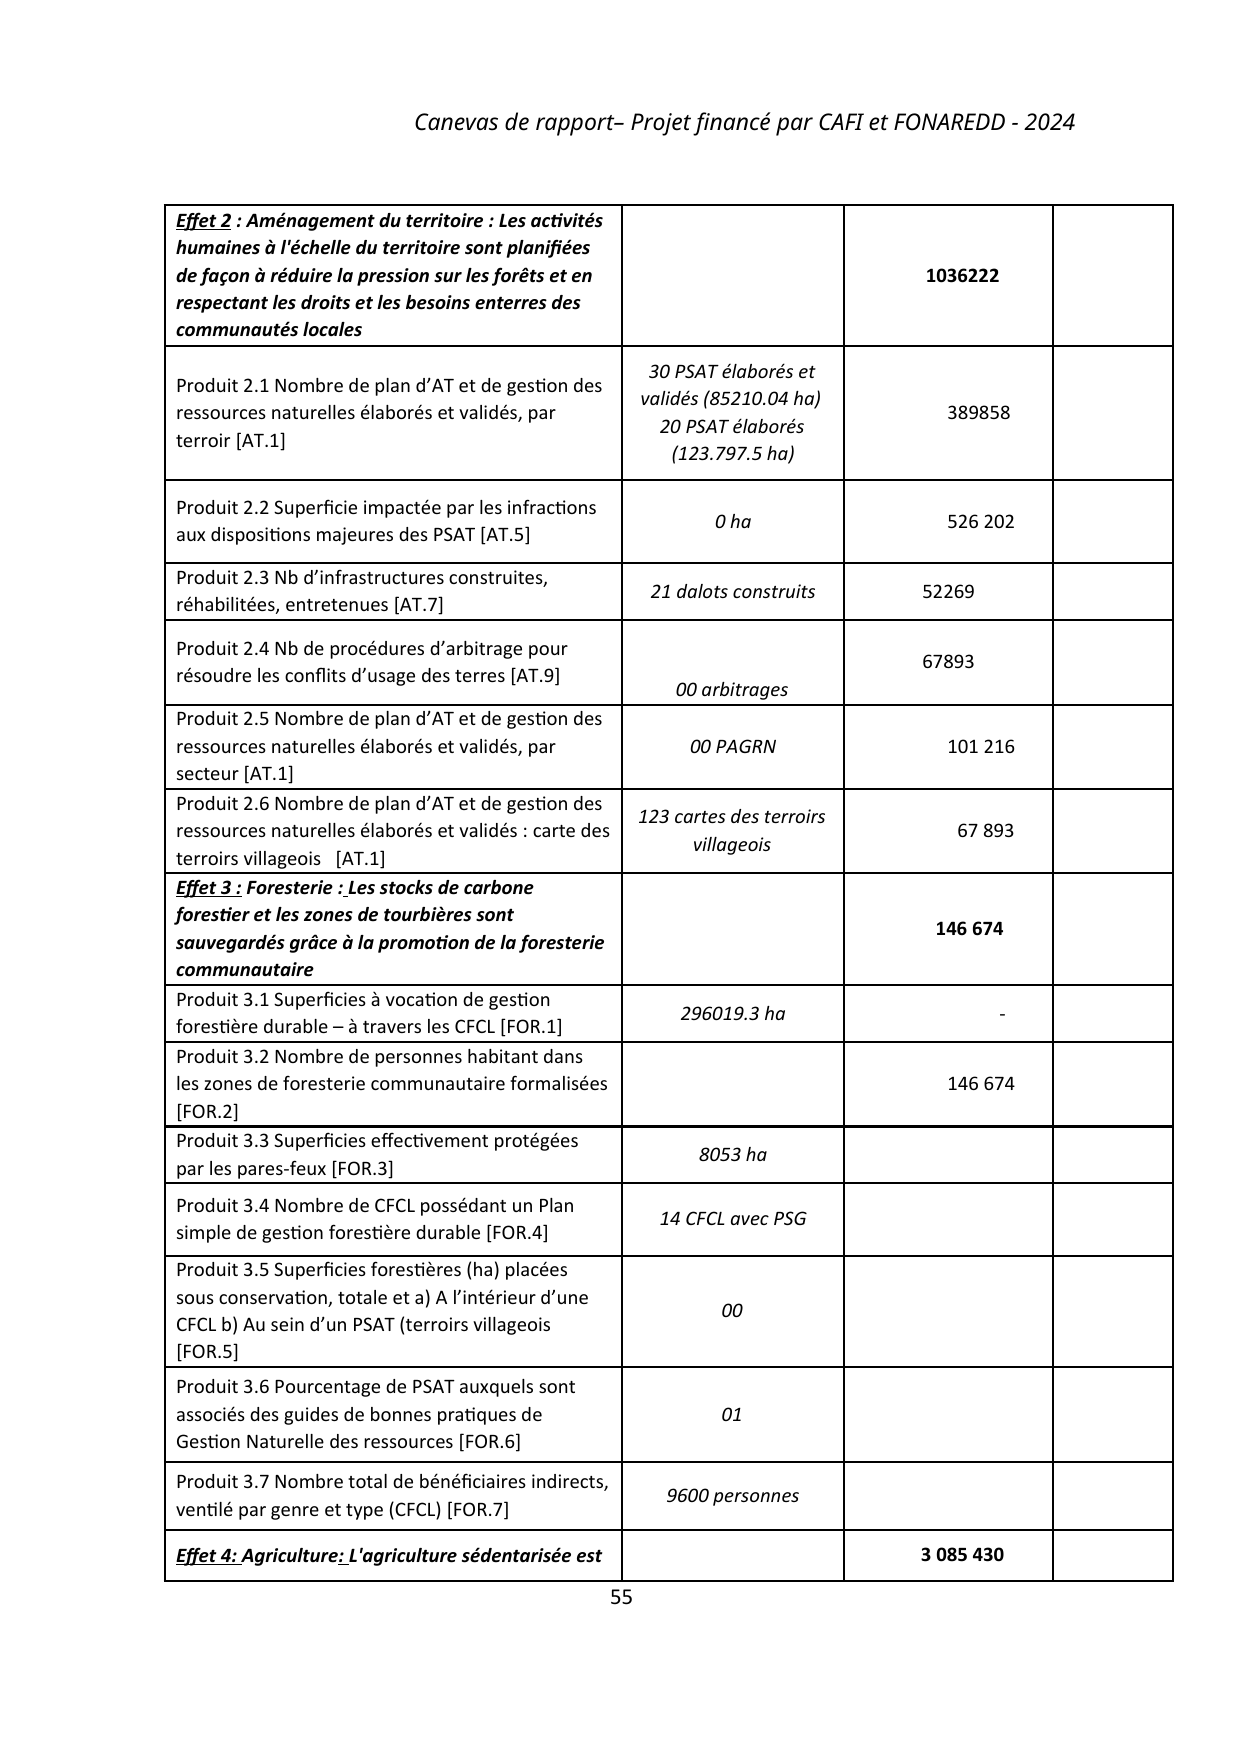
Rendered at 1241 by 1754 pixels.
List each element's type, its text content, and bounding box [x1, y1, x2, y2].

table_cell [1054, 564, 1172, 619]
table_cell [1054, 1257, 1172, 1366]
table_cell 14 CFCL avec PSG [623, 1184, 843, 1254]
table_cell [1054, 1463, 1172, 1529]
table_cell [1054, 621, 1172, 703]
table_cell 30 PSAT élaborés et validés (85210.04 ha) 20 PSAT élaborés (123.797.5 ha) [623, 347, 843, 479]
table_cell Effet 3 : Foresterie : Les stocks de carbone forestier et les zones de tourbières sont sauvegardés grâce à la promotion de la foresterie communautaire [166, 874, 621, 984]
table_cell [1054, 206, 1172, 345]
table_cell 21 dalots construits [623, 564, 843, 619]
table_cell 146 674 [845, 874, 1052, 984]
table_cell [1054, 790, 1172, 872]
table_cell [845, 1463, 1052, 1529]
table_cell [845, 1257, 1052, 1366]
table_cell Produit 3.2 Nombre de personnes habitant dans les zones de foresterie communautaire formalisées [FOR.2] [166, 1043, 621, 1125]
table_cell 00 arbitrages [623, 621, 843, 703]
table_cell 526 202 [845, 481, 1052, 562]
table_cell Produit 2.1 Nombre de plan d’AT et de gestion des ressources naturelles élaborés et validés, par terroir [AT.1] [166, 347, 621, 479]
table_cell 8053 ha [623, 1128, 843, 1182]
table_cell [623, 874, 843, 984]
table_cell 67893 [845, 621, 1052, 703]
table_cell 00 PAGRN [623, 706, 843, 788]
table_cell 01 [623, 1368, 843, 1461]
table_cell [1054, 1043, 1172, 1125]
table_cell [845, 1128, 1052, 1182]
table_cell Produit 2.6 Nombre de plan d’AT et de gestion des ressources naturelles élaborés et validés : carte des terroirs villageois [AT.1] [166, 790, 621, 872]
table_cell Produit 3.6 Pourcentage de PSAT auxquels sont associés des guides de bonnes pratiques de Gestion Naturelle des ressources [FOR.6] [166, 1368, 621, 1461]
table_cell 146 674 [845, 1043, 1052, 1125]
table_cell 9600 personnes [623, 1463, 843, 1529]
table_cell 00 [623, 1257, 843, 1366]
table_cell [1054, 706, 1172, 788]
table_cell [623, 206, 843, 345]
table_cell Produit 2.4 Nb de procédures d’arbitrage pour résoudre les conflits d’usage des terres [AT.9] [166, 621, 621, 703]
table_cell 1036222 [845, 206, 1052, 345]
table_cell [845, 1184, 1052, 1254]
table_cell [1054, 1184, 1172, 1254]
table_cell Produit 2.5 Nombre de plan d’AT et de gestion des ressources naturelles élaborés et validés, par secteur [AT.1] [166, 706, 621, 788]
table_cell 0 ha [623, 481, 843, 562]
table_cell [623, 1531, 843, 1580]
table_cell [623, 1043, 843, 1125]
table_cell 67 893 [845, 790, 1052, 872]
table_cell Produit 3.3 Superficies effectivement protégées par les pares-feux [FOR.3] [166, 1128, 621, 1182]
table_cell Produit 3.1 Superficies à vocation de gestion forestière durable – à travers les CFCL [FOR.1] [166, 986, 621, 1041]
table_cell [1054, 1531, 1172, 1580]
table_cell [1054, 347, 1172, 479]
table_cell - [845, 986, 1052, 1041]
table_cell [1054, 481, 1172, 562]
table_cell 3 085 430 [845, 1531, 1052, 1580]
table_cell 389858 [845, 347, 1052, 479]
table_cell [166, 1531, 621, 1580]
table_cell [845, 1368, 1052, 1461]
table_cell [1054, 986, 1172, 1041]
table_cell Produit 2.2 Superficie impactée par les infractions aux dispositions majeures des PSAT [AT.5] [166, 481, 621, 562]
table_cell [1054, 874, 1172, 984]
table_cell Effet 2 : Aménagement du territoire : Les activités humaines à l'échelle du territoire sont planifiées de façon à réduire la pression sur les forêts et en respectant les droits et les besoins enterres des communautés locales [166, 206, 621, 345]
table_cell [1054, 1368, 1172, 1461]
table_cell Produit 3.4 Nombre de CFCL possédant un Plan simple de gestion forestière durable [FOR.4] [166, 1184, 621, 1254]
table_cell 101 216 [845, 706, 1052, 788]
table_cell 52269 [845, 564, 1052, 619]
table_cell 296019.3 ha [623, 986, 843, 1041]
table_cell Produit 2.3 Nb d’infrastructures construites, réhabilitées, entretenues [AT.7] [166, 564, 621, 619]
table_cell Produit 3.5 Superficies forestières (ha) placées sous conservation, totale et a) A l’intérieur d’une CFCL b) Au sein d’un PSAT (terroirs villageois [FOR.5] [166, 1257, 621, 1366]
table_cell [1054, 1128, 1172, 1182]
table_cell 123 cartes des terroirs villageois [623, 790, 843, 872]
table_cell Produit 3.7 Nombre total de bénéficiaires indirects, ventilé par genre et type (CFCL) [FOR.7] [166, 1463, 621, 1529]
